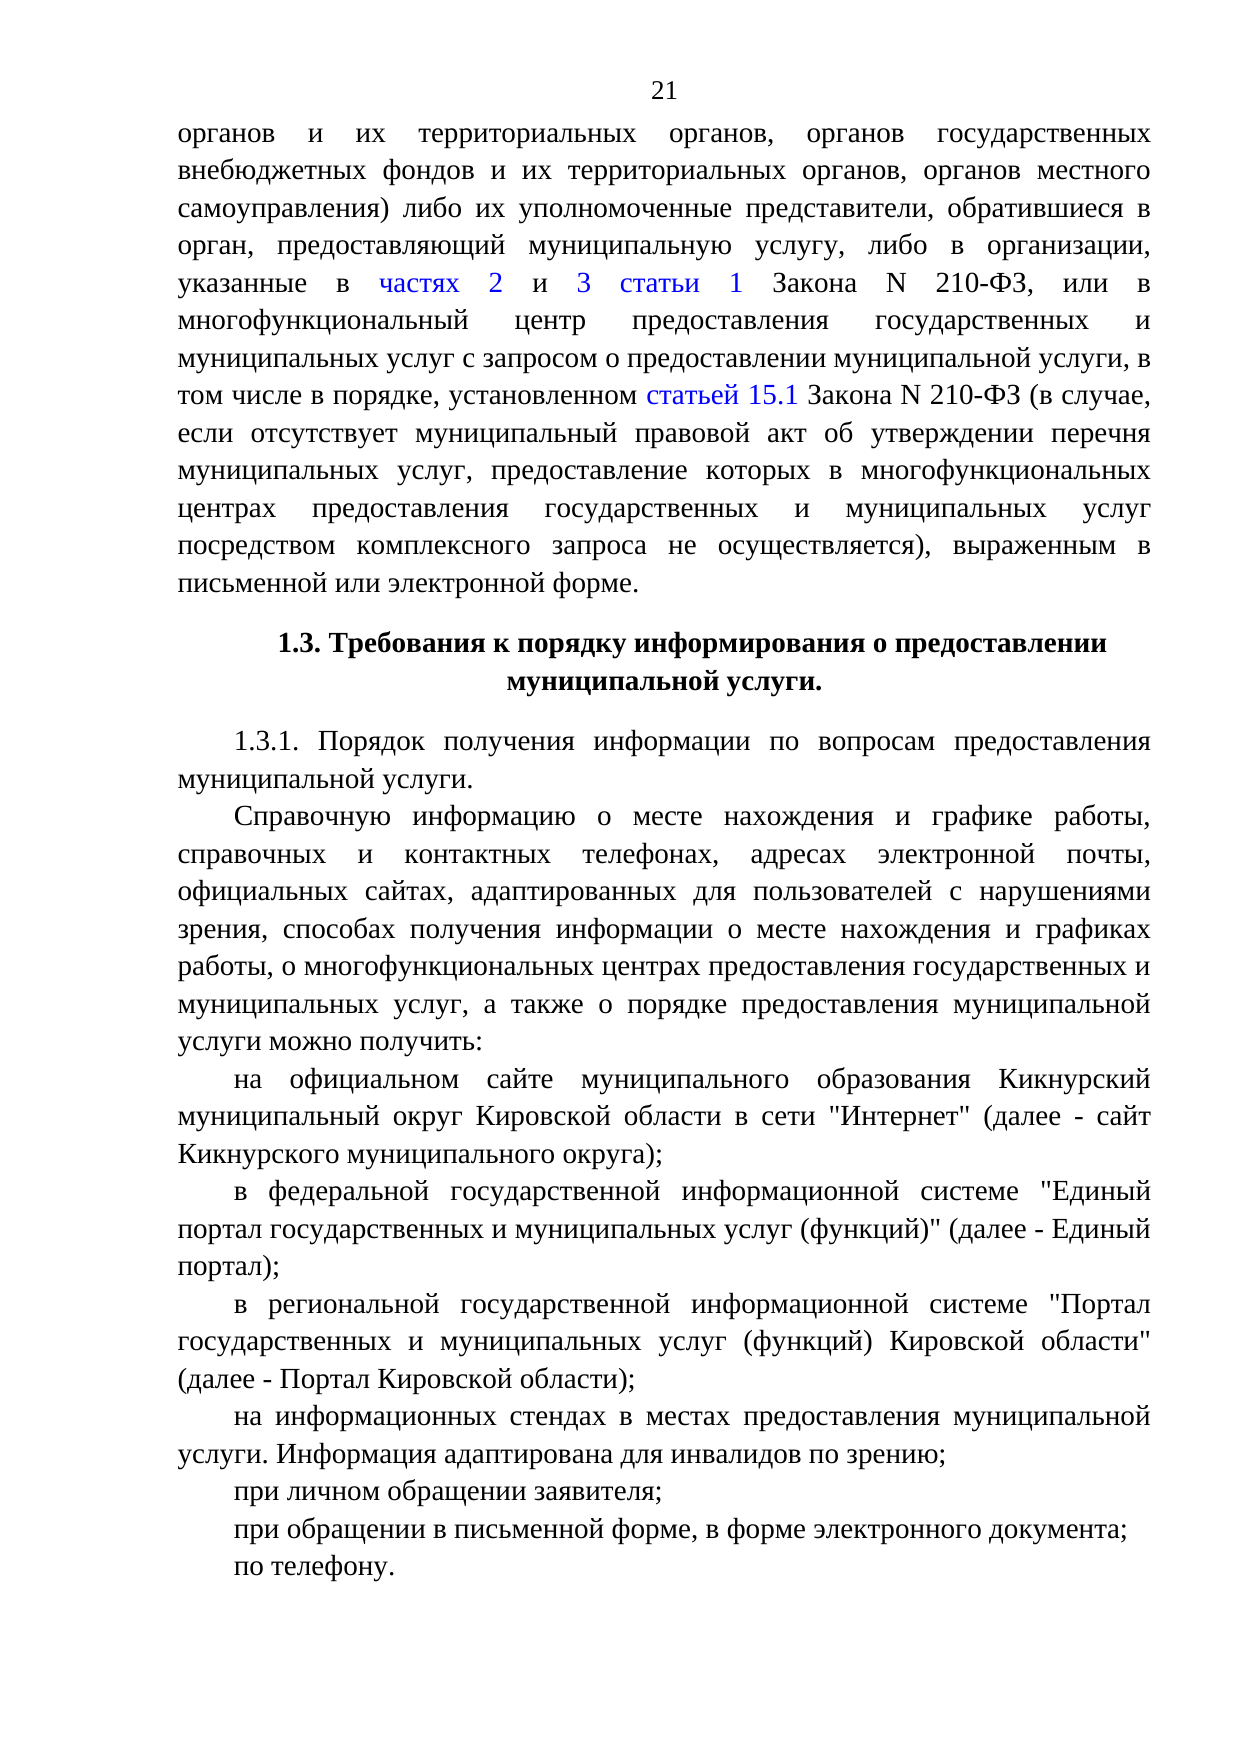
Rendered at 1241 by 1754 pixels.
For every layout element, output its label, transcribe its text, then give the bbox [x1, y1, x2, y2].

text при обращении в письменной форме, в форме электронного документа; [177, 1508, 1152, 1546]
text 1.3.1. Порядок получения информации по вопросам предоставления муниципальной услуги. [177, 721, 1152, 796]
text по телефону. [177, 1546, 1152, 1583]
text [177, 112, 1152, 600]
text в региональной государственной информационной системе "Портал государственных и муниципальных услуг (функций) Кировской области" (далее - Портал Кировской области); [177, 1283, 1152, 1396]
text при личном обращении заявителя; [177, 1471, 1152, 1508]
text в федеральной государственной информационной системе "Единый портал государственных и муниципальных услуг (функций)" (далее - Единый портал); [177, 1171, 1152, 1283]
text Справочную информацию о месте нахождения и графике работы, справочных и контактных телефонах, адресах электронной почты, официальных сайтах, адаптированных для пользователей с нарушениями зрения, способах получения информации о месте нахождения и графиках работы, о многофункциональных центрах предоставления государственных и муниципальных услуг, а также о порядке предоставления муниципальной услуги можно получить: [177, 796, 1152, 1058]
title 1.3. Требования к порядку информирования о предоставлении муниципальной услуги. [177, 623, 1152, 698]
text на информационных стендах в местах предоставления муниципальной услуги. Информация адаптирована для инвалидов по зрению; [177, 1396, 1152, 1471]
text на официальном сайте муниципального образования Кикнурский муниципальный округ Кировской области в сети "Интернет" (далее - сайт Кикнурского муниципального округа); [177, 1058, 1152, 1171]
